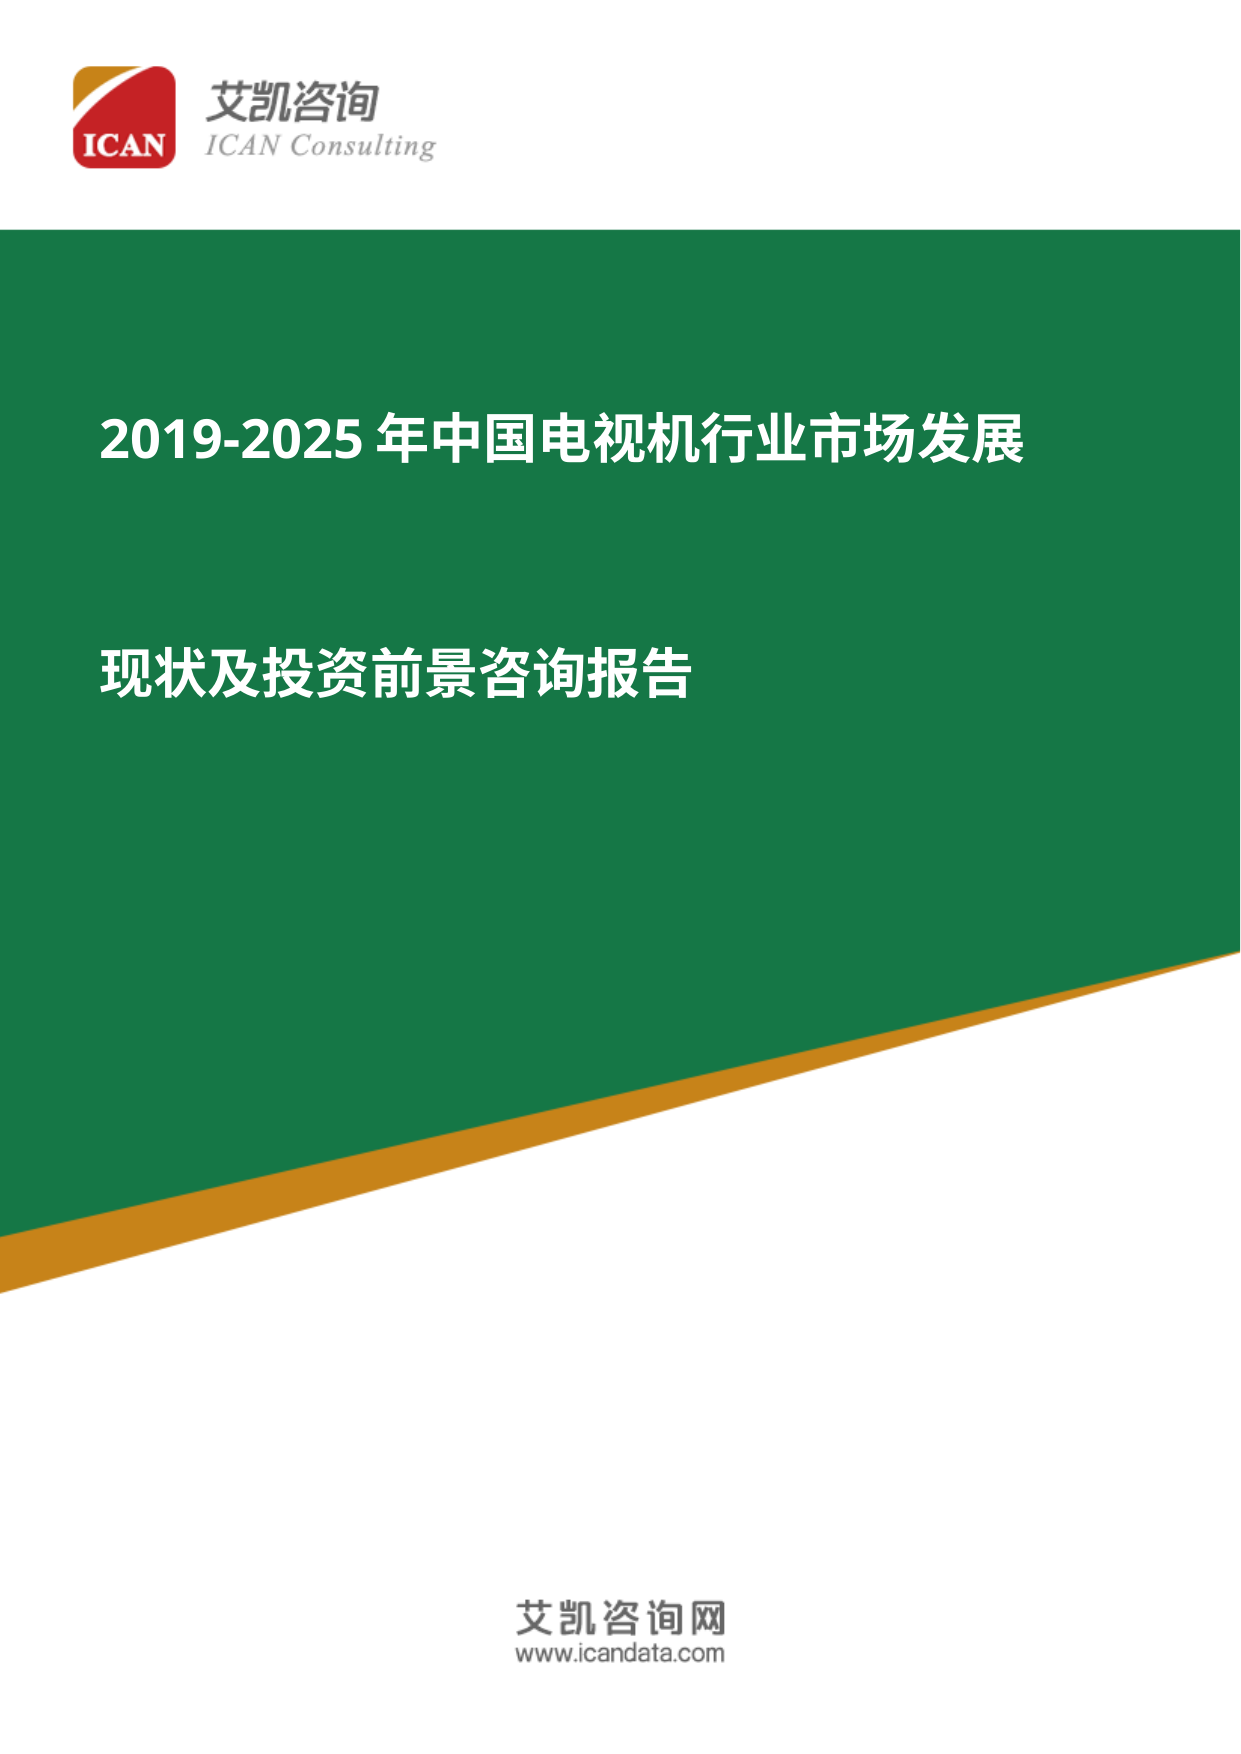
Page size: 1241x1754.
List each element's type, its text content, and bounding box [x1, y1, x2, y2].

subtitle 2019-2025年中国电视机行业市场发展现状及投资前景咨询报告 [99, 386, 1053, 718]
picture [0, 5, 1241, 1754]
